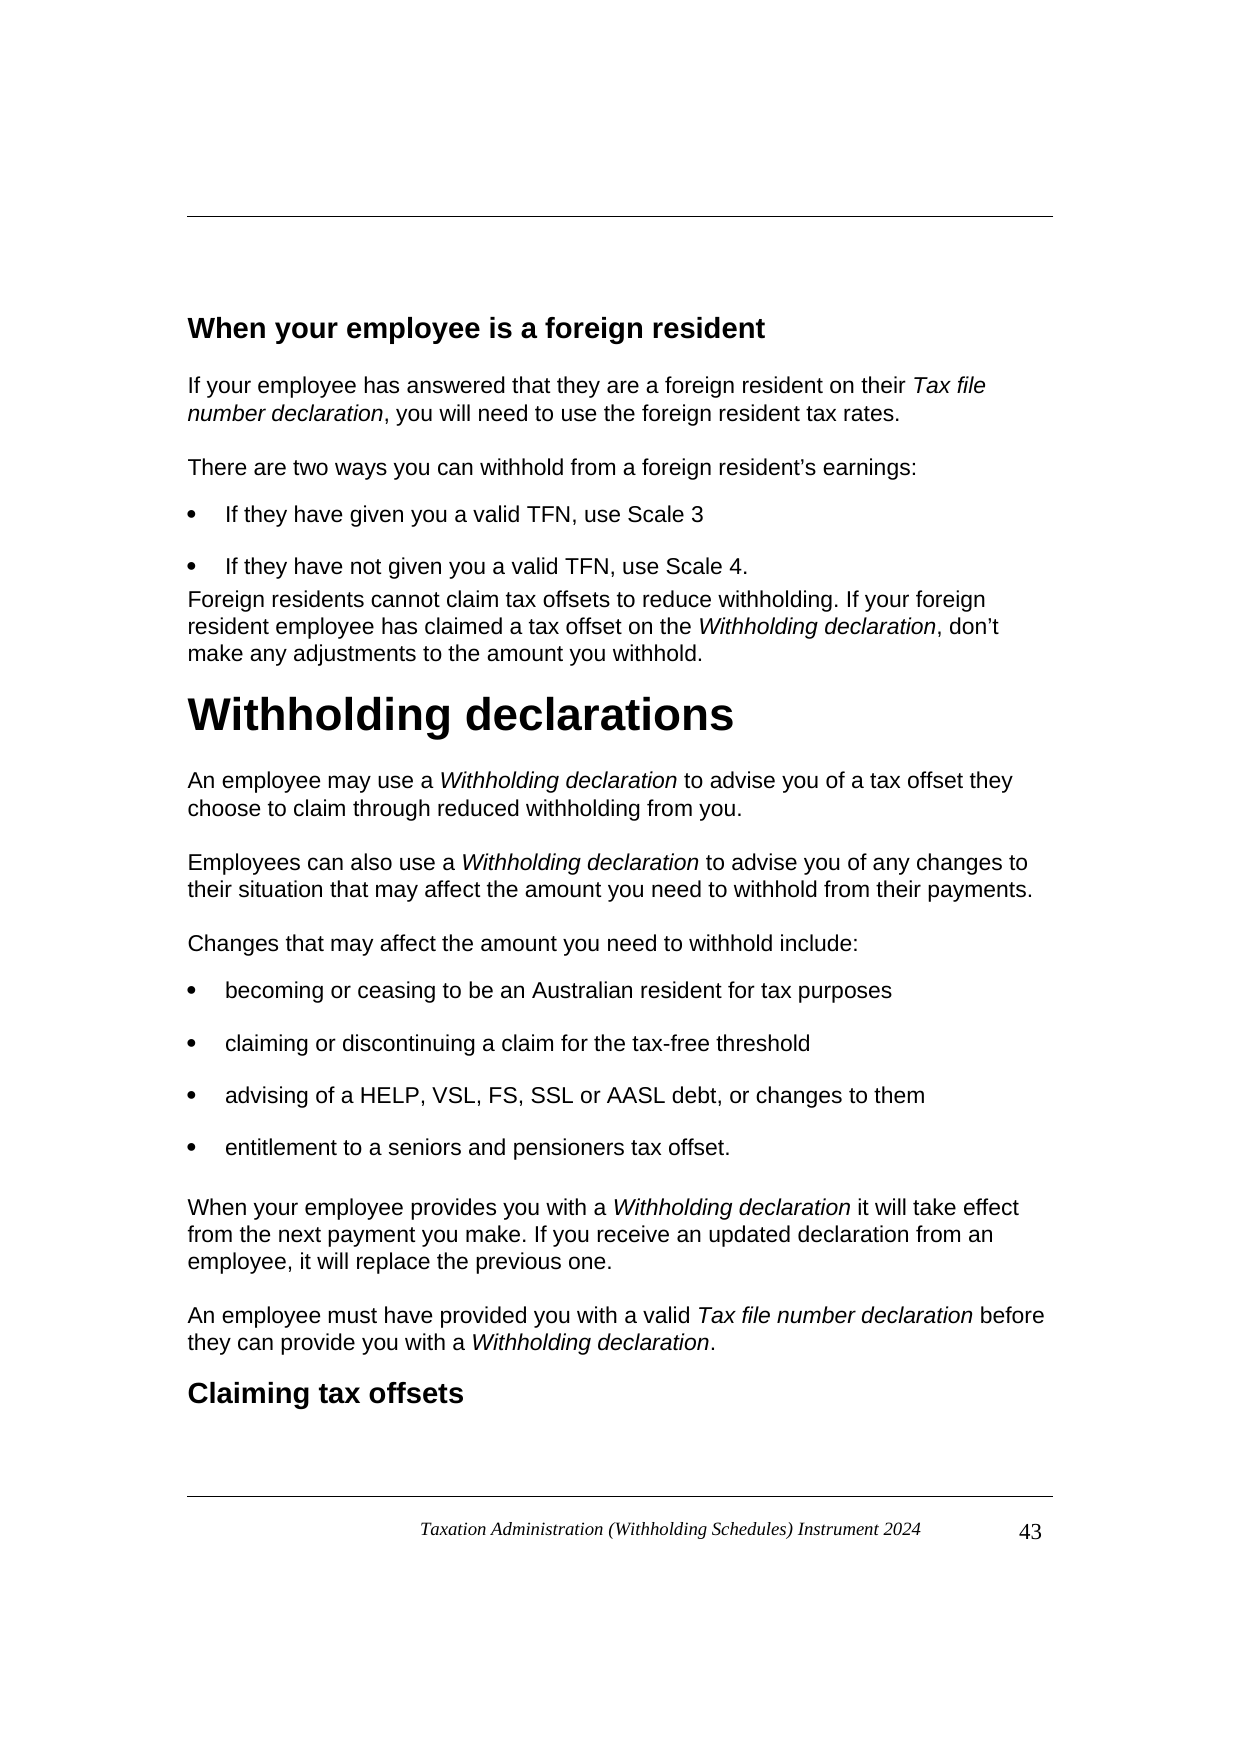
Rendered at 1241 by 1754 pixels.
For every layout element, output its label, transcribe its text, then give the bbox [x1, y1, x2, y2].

list If they have given you a valid TFN, use Scale 3 [187, 501, 1053, 527]
text Foreign residents cannot claim tax offsets to reduce withholding. If your foreign resident employee has claimed a tax offset on the Withholding declaration, don’t make any adjustments to the amount you withhold. [187, 585, 1053, 666]
subtitle When your employee is a foreign resident [187, 311, 1053, 345]
text Changes that may affect the amount you need to withhold include: [187, 929, 1053, 956]
text If your employee has answered that they are a foreign resident on their Tax file number declaration, you will need to use the foreign resident tax rates. [187, 372, 1053, 426]
text There are two ways you can withhold from a foreign resident’s earnings: [187, 453, 1053, 480]
list claiming or discontinuing a claim for the tax-free threshold [187, 1029, 1053, 1056]
text Employees can also use a Withholding declaration to advise you of any changes to their situation that may affect the amount you need to withhold from their payments. [187, 848, 1053, 902]
subtitle Claiming tax offsets [187, 1376, 1053, 1410]
text An employee may use a Withholding declaration to advise you of a tax offset they choose to claim through reduced withholding from you. [187, 767, 1053, 821]
list advising of a HELP, VSL, FS, SSL or AASL debt, or changes to them [187, 1082, 1053, 1108]
list becoming or ceasing to be an Australian resident for tax purposes [187, 977, 1053, 1003]
text An employee must have provided you with a valid Tax file number declaration before they can provide you with a Withholding declaration. [187, 1301, 1053, 1356]
subtitle Withholding declarations [187, 687, 1053, 740]
list entitlement to a seniors and pensioners tax offset. [187, 1134, 1053, 1161]
text When your employee provides you with a Withholding declaration it will take effect from the next payment you make. If you receive an updated declaration from an employee, it will replace the previous one. [187, 1193, 1053, 1274]
list If they have not given you a valid TFN, use Scale 4. [187, 553, 1053, 580]
